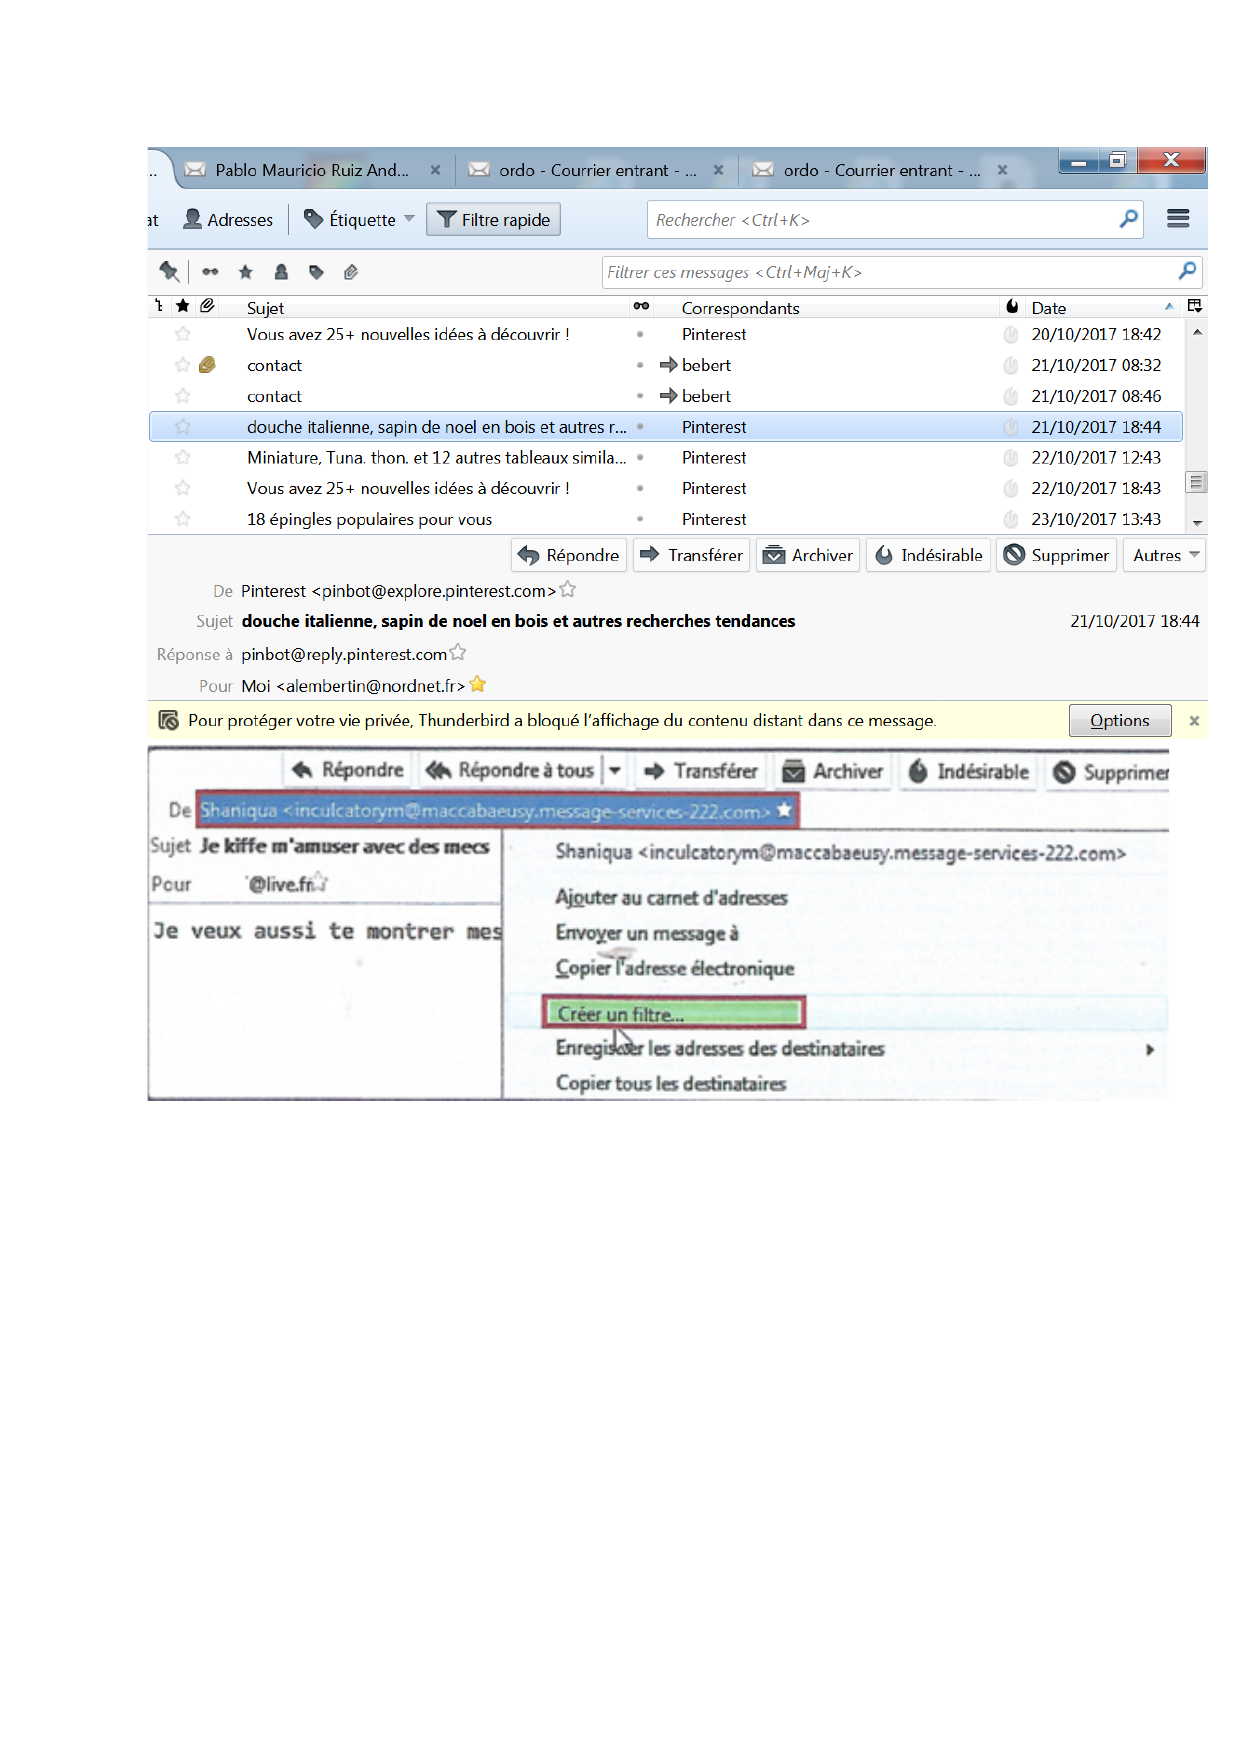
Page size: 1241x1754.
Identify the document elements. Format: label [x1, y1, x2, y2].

picture [147, 742, 1170, 1101]
picture [147, 147, 1208, 739]
